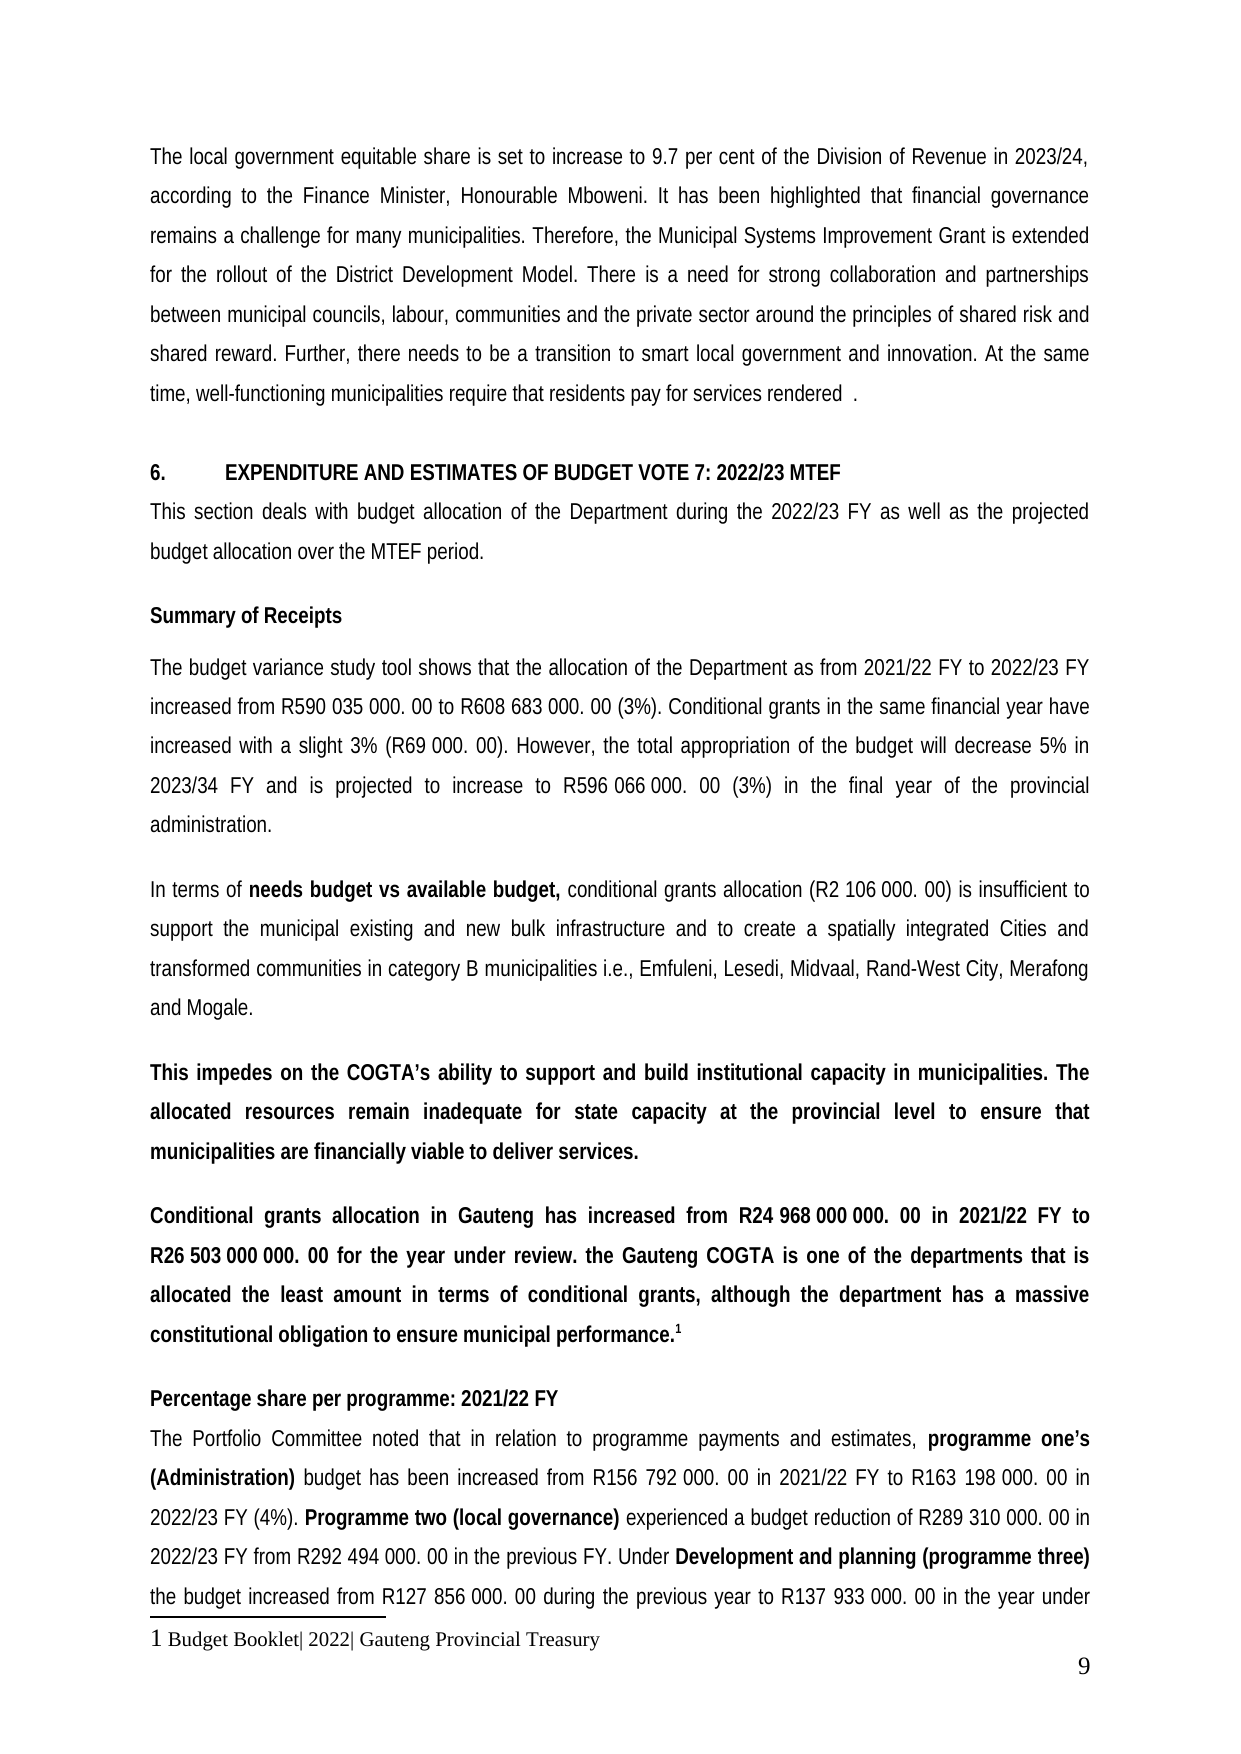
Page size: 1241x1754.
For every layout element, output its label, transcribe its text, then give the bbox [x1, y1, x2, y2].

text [150, 1425, 1090, 1609]
text The local government equitable share is set to increase to 9.7 per cent of the Division of Revenue in 2023/24, according to the Finance Minister, Honourable Mboweni. It has been highlighted that financial governance remains a challenge for many municipalities. Therefore, the Municipal Systems Improvement Grant is extended for the rollout of the District Development Model. There is a need for strong collaboration and partnerships between municipal councils, labour, communities and the private sector around the principles of shared risk and shared reward. Further, there needs to be a transition to smart local government and innovation. At the same time, well-functioning municipalities require that residents pay for services rendered . [150, 143, 1090, 406]
text Summary of Receipts [150, 602, 1090, 628]
text The budget variance study tool shows that the allocation of the Department as from 2021/22 FY to 2022/23 FY increased from R590 035 000. 00 to R608 683 000. 00 (3%). Conditional grants in the same financial year have increased with a slight 3% (R69 000. 00). However, the total appropriation of the budget will decrease 5% in 2023/34 FY and is projected to increase to R596 066 000. 00 (3%) in the final year of the provincial administration. [150, 653, 1090, 838]
text Conditional grants allocation in Gauteng has increased from R24 968 000 000. 00 in 2021/22 FY to R26 503 000 000. 00 for the year under review. the Gauteng COGTA is one of the departments that is allocated the least amount in terms of conditional grants, although the department has a massive constitutional obligation to ensure municipal performance. [150, 1202, 1090, 1347]
text 6. EXPENDITURE AND ESTIMATES OF BUDGET VOTE 7: 2022/23 MTEF [150, 459, 1090, 485]
text Percentage share per programme: 2021/22 FY [150, 1385, 1090, 1412]
text This section deals with budget allocation of the Department during the 2022/23 FY as well as the projected budget allocation over the MTEF period. [150, 498, 1090, 564]
text This impedes on the COGTA’s ability to support and build institutional capacity in municipalities. The allocated resources remain inadequate for state capacity at the provincial level to ensure that municipalities are financially viable to deliver services. [150, 1059, 1090, 1164]
text In terms of needs budget vs available budget, conditional grants allocation (R2 106 000. 00) is insufficient to support the municipal existing and new bulk infrastructure and to create a spatially integrated Cities and transformed communities in category B municipalities i.e., Emfuleni, Lesedi, Midvaal, Rand-West City, Merafong and Mogale. [150, 876, 1090, 1021]
